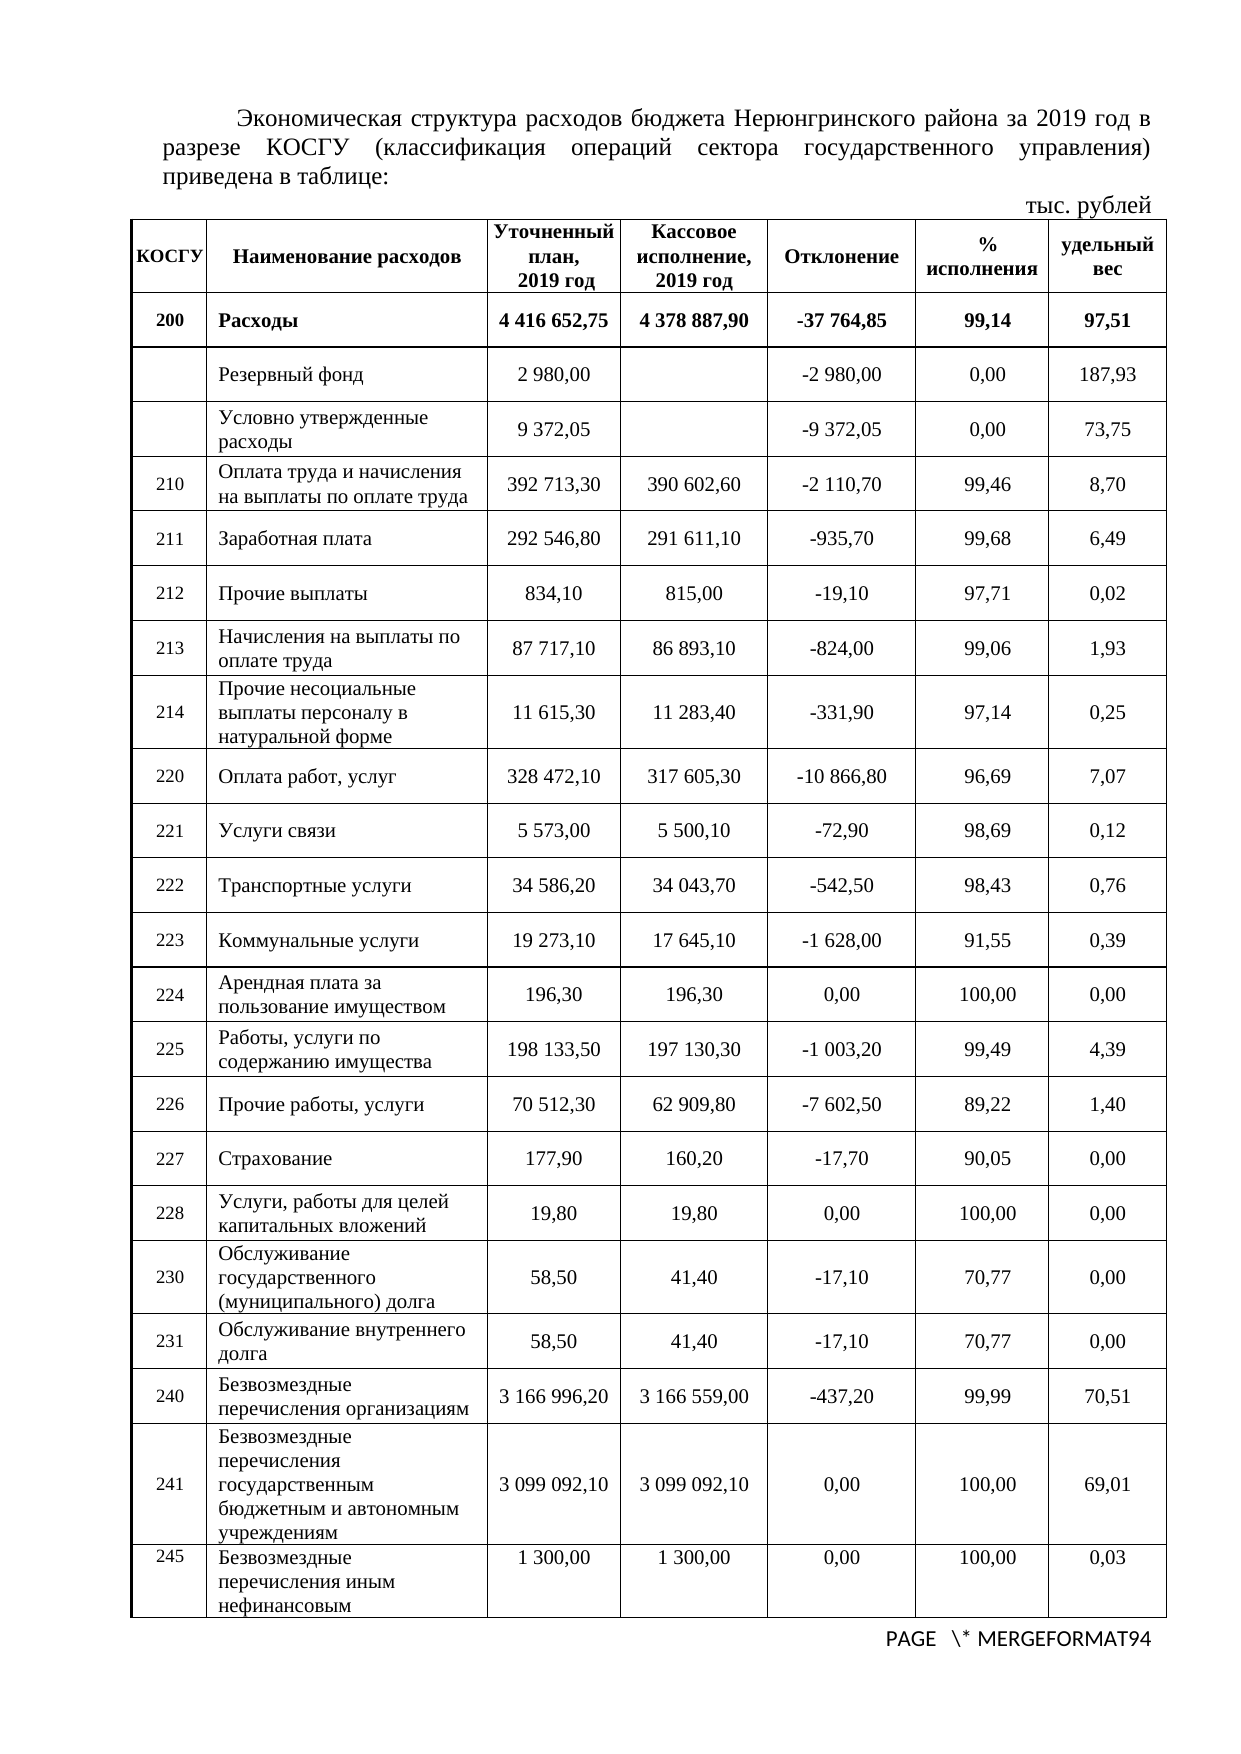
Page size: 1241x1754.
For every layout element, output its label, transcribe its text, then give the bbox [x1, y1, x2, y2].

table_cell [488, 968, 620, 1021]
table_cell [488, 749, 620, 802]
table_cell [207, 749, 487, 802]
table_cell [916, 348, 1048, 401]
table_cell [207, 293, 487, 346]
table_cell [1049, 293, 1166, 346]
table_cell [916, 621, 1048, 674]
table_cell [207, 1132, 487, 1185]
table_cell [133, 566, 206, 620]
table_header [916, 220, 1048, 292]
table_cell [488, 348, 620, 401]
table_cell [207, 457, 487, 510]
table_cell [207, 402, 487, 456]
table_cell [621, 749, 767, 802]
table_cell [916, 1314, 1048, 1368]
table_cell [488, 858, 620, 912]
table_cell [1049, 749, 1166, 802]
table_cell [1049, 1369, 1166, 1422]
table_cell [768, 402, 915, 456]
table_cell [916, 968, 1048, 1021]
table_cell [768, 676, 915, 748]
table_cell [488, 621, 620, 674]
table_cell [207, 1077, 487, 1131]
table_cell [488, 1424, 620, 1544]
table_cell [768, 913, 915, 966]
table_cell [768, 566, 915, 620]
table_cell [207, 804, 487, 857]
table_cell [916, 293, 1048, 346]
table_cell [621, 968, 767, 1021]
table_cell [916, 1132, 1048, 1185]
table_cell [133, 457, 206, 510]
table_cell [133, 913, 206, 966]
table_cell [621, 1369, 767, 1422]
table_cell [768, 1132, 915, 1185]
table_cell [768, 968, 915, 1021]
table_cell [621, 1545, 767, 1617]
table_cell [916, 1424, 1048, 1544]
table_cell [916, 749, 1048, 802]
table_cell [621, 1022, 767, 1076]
text Экономическая структура расходов бюджета Нерюнгринского района за 2019 год в разрезе КОСГУ (классификация операций сектора государственного управления) приведена в таблице: [162, 103, 1152, 190]
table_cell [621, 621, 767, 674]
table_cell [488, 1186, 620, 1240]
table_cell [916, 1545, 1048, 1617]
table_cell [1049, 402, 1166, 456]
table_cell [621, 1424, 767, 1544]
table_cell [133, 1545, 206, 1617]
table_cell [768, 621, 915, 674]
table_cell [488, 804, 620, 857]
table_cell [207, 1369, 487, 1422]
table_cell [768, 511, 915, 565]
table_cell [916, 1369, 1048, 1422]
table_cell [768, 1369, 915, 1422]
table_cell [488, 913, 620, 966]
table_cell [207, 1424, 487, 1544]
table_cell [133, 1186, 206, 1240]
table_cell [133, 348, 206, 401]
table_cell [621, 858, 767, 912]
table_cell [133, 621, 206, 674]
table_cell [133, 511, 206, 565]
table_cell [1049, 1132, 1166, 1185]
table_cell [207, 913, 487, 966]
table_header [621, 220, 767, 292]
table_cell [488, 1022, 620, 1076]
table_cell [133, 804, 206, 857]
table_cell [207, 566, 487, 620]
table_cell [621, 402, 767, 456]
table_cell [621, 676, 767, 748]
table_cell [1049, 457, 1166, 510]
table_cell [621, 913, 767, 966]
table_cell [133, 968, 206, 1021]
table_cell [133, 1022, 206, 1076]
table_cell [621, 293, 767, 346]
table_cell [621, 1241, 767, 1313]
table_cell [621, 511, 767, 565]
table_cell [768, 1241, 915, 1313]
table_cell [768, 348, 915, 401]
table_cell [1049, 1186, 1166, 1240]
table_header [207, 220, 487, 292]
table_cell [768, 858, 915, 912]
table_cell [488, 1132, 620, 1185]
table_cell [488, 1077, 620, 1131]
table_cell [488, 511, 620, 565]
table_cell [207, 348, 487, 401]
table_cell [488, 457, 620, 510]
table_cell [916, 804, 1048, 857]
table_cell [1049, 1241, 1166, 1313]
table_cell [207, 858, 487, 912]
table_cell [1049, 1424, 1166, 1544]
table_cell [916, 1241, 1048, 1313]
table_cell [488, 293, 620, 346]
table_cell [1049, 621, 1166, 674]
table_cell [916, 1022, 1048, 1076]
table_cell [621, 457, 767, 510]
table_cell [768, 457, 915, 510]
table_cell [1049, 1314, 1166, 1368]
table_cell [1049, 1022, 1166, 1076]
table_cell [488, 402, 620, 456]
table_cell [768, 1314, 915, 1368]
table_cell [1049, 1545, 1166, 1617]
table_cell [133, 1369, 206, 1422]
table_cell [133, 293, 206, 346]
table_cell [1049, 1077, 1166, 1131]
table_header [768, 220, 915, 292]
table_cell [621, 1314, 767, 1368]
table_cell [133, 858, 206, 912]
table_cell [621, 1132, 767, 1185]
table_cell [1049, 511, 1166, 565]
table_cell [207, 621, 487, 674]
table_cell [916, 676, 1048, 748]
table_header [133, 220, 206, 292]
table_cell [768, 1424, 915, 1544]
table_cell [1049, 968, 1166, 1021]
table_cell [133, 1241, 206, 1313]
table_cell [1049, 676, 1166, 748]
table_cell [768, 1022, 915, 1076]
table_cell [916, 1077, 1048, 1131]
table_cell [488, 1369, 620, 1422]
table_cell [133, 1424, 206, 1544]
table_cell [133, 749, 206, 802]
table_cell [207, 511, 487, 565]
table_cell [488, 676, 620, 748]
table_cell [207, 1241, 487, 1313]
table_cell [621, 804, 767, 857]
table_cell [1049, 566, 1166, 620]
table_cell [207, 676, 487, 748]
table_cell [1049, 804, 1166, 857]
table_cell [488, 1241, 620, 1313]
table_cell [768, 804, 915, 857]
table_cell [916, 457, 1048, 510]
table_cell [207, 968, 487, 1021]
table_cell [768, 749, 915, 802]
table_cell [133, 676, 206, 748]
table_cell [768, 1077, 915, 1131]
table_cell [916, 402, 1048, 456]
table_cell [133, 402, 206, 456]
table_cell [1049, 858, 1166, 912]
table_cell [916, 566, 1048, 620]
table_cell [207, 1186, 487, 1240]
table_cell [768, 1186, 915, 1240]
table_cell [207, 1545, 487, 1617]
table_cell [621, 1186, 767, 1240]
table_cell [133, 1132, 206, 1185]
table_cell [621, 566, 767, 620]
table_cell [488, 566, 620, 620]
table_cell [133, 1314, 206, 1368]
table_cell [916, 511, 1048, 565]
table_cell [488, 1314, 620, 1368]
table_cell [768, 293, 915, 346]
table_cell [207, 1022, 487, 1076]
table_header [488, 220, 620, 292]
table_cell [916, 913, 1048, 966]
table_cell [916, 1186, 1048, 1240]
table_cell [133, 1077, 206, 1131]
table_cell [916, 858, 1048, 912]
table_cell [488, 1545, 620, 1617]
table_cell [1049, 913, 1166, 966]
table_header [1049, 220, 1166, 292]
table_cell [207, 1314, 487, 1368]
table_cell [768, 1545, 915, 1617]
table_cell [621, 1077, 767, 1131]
text тыс. рублей [162, 190, 1152, 218]
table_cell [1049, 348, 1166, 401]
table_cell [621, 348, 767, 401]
